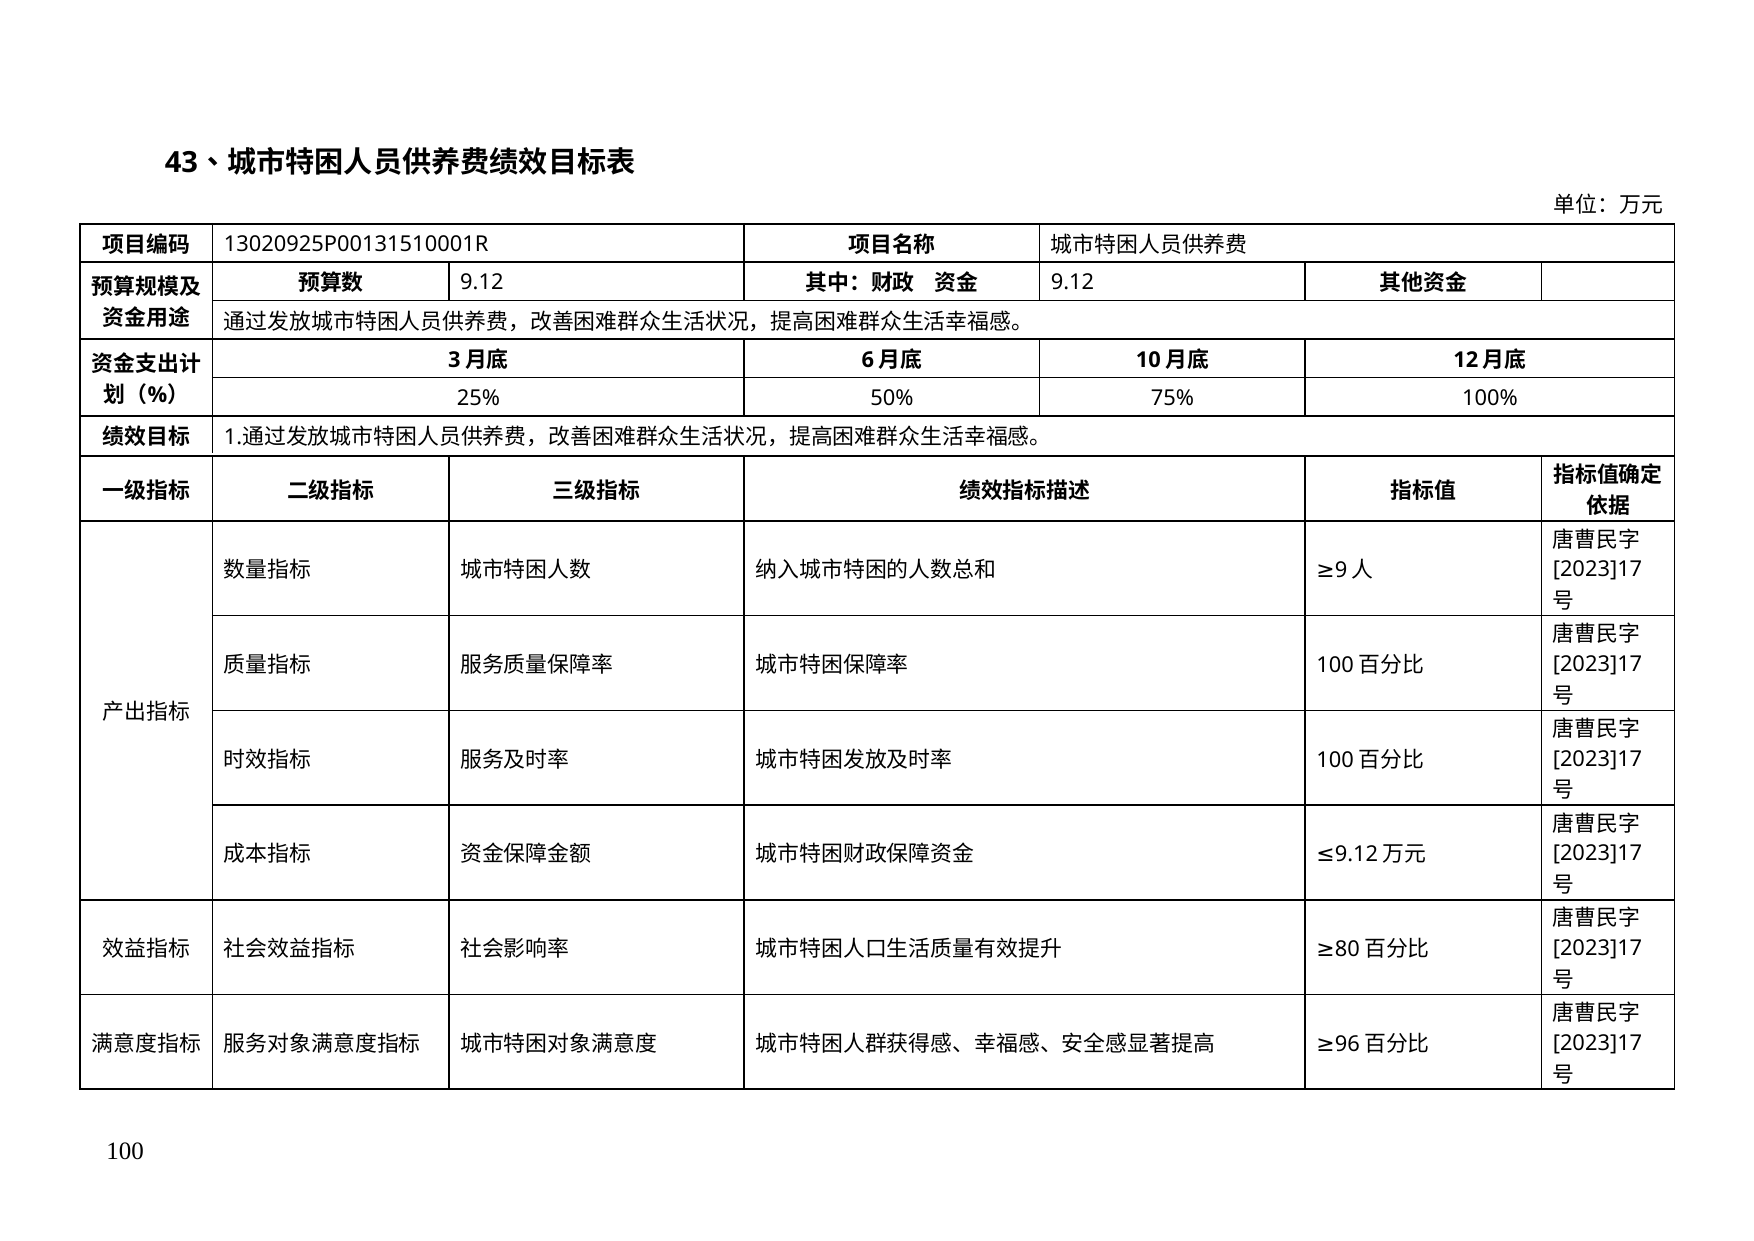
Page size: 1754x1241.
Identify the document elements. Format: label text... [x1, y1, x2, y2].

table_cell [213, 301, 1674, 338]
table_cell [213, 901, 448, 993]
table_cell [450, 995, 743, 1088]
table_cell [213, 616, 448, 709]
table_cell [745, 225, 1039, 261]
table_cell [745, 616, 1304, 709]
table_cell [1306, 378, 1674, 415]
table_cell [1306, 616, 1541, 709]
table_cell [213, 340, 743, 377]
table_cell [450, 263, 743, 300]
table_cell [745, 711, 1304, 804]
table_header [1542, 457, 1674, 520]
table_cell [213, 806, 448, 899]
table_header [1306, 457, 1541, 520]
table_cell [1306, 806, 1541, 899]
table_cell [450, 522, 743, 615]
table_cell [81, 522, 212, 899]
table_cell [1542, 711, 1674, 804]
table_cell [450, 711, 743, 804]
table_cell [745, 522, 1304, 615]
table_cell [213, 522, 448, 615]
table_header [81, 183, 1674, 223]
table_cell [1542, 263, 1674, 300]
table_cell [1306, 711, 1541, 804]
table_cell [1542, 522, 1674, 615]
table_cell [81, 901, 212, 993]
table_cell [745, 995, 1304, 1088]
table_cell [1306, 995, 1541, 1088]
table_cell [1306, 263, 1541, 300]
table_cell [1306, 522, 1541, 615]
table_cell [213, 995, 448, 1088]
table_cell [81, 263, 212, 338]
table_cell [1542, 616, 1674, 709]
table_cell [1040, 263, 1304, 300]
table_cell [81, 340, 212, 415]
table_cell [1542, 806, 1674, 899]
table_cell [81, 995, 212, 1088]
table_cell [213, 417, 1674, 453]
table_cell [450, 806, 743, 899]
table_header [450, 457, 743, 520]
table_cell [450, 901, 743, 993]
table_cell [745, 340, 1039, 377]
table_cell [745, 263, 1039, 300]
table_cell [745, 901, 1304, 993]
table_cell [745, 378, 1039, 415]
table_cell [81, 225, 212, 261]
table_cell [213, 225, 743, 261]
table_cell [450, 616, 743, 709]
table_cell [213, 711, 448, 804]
text 43、城市特困人员供养费绩效目标表 [106, 142, 1648, 181]
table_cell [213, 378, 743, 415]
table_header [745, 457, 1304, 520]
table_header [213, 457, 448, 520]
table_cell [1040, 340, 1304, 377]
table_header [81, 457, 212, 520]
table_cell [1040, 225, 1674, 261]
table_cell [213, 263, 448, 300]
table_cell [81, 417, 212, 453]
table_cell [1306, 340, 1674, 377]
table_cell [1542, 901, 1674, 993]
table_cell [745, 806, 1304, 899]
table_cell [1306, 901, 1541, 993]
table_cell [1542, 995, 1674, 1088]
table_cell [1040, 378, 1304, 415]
